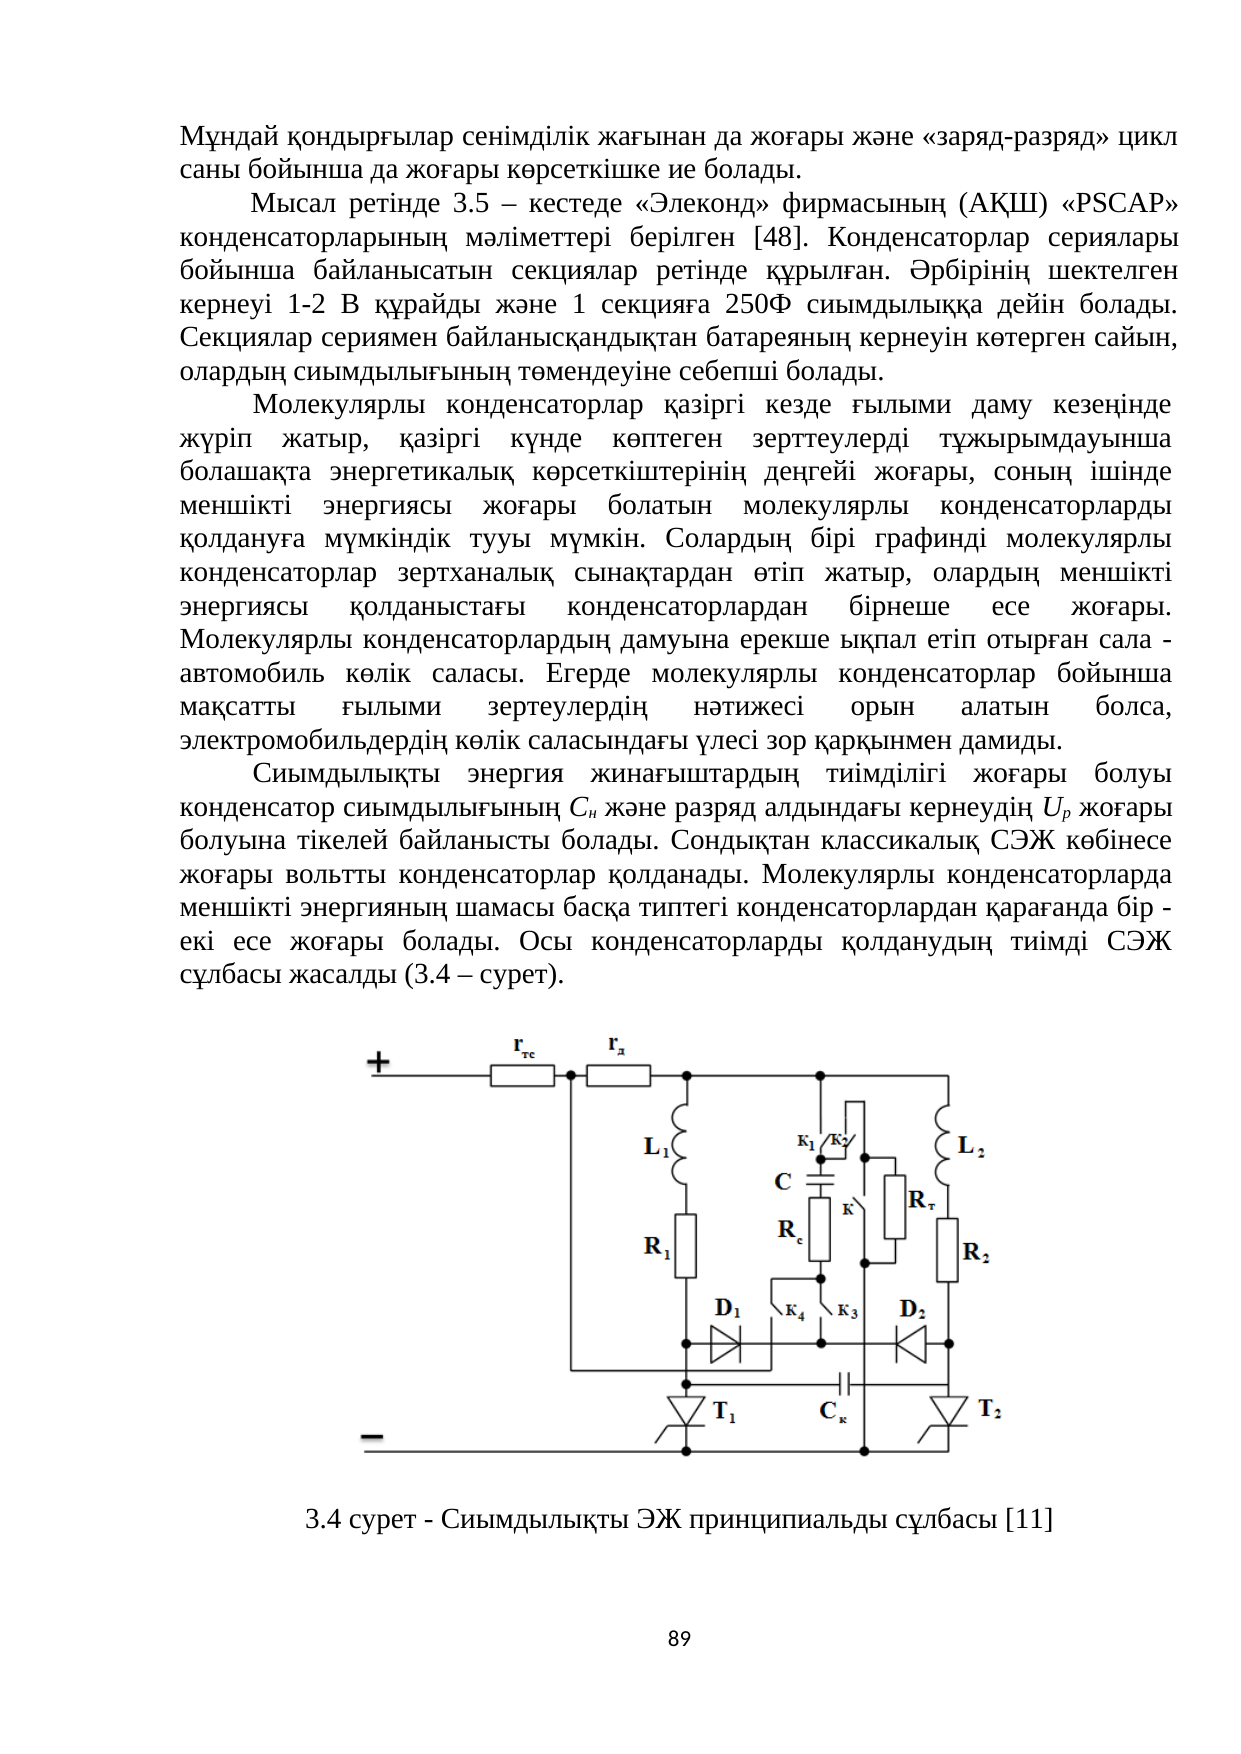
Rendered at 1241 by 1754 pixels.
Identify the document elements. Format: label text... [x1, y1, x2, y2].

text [179, 118, 1179, 185]
text Молекулярлы конденсаторлар қазіргі кезде ғылыми даму кезеңінде жүріп жатыр, қазіргі күнде көптеген зерттеулерді тұжырымдауынша болашақта энергетикалық көрсеткіштерінің деңгейі жоғары, соның ішінде меншікті энергиясы жоғары болатын молекулярлы конденсаторларды қолдануға мүмкіндік тууы мүмкін. Солардың бірі графинді молекулярлы конденсаторлар зертханалық сынақтардан өтіп жатыр, олардың меншікті энергиясы қолданыстағы конденсаторлардан бірнеше есе жоғары. Молекулярлы конденсаторлардың дамуына ерекше ықпал етіп отырған сала - автомобиль көлік саласы. Егерде молекулярлы конденсаторлар бойынша мақсатты ғылыми зертеулердің нәтижесі орын алатын болса, электромобильдердің көлік саласындағы үлесі зор қарқынмен дамиды. [179, 386, 1173, 755]
text Сиымдылықты энергия жинағыштардың тиімділігі жоғары болуы конденсатор сиымдылығының Сн және разряд алдындағы кернеудің Uр жоғары болуына тікелей байланысты болады. Сондықтан классикалық СЭЖ көбінесе жоғары вольтты конденсаторлар қолданады. Молекулярлы конденсаторларда меншікті энергияның шамасы басқа типтегі конденсаторлардан қарағанда бір - екі есе жоғары болады. Осы конденсаторларды қолданудың тиімді СЭЖ сұлбасы жасалды (3.4 – сурет). [179, 755, 1173, 990]
picture [342, 1023, 1008, 1469]
text Мысал ретінде 3.5 – кестеде «Элеконд» фирмасының (АҚШ) «PSCAP» конденсаторларының мәліметтері берілген [48]. Конденсаторлар сериялары бойынша байланысатын секциялар ретінде құрылған. Әрбірінің шектелген кернеуі 1-2 В құрайды және 1 секцияға 250Ф сиымдылыққа дейін болады. Секциялар сериямен байланысқандықтан батареяның кернеуін көтерген сайын, олардың сиымдылығының төмендеуіне себепші болады. [179, 185, 1179, 386]
text 3.4 сурет - Сиымдылықты ЭЖ принципиальды сұлбасы [11] [177, 1502, 1181, 1535]
